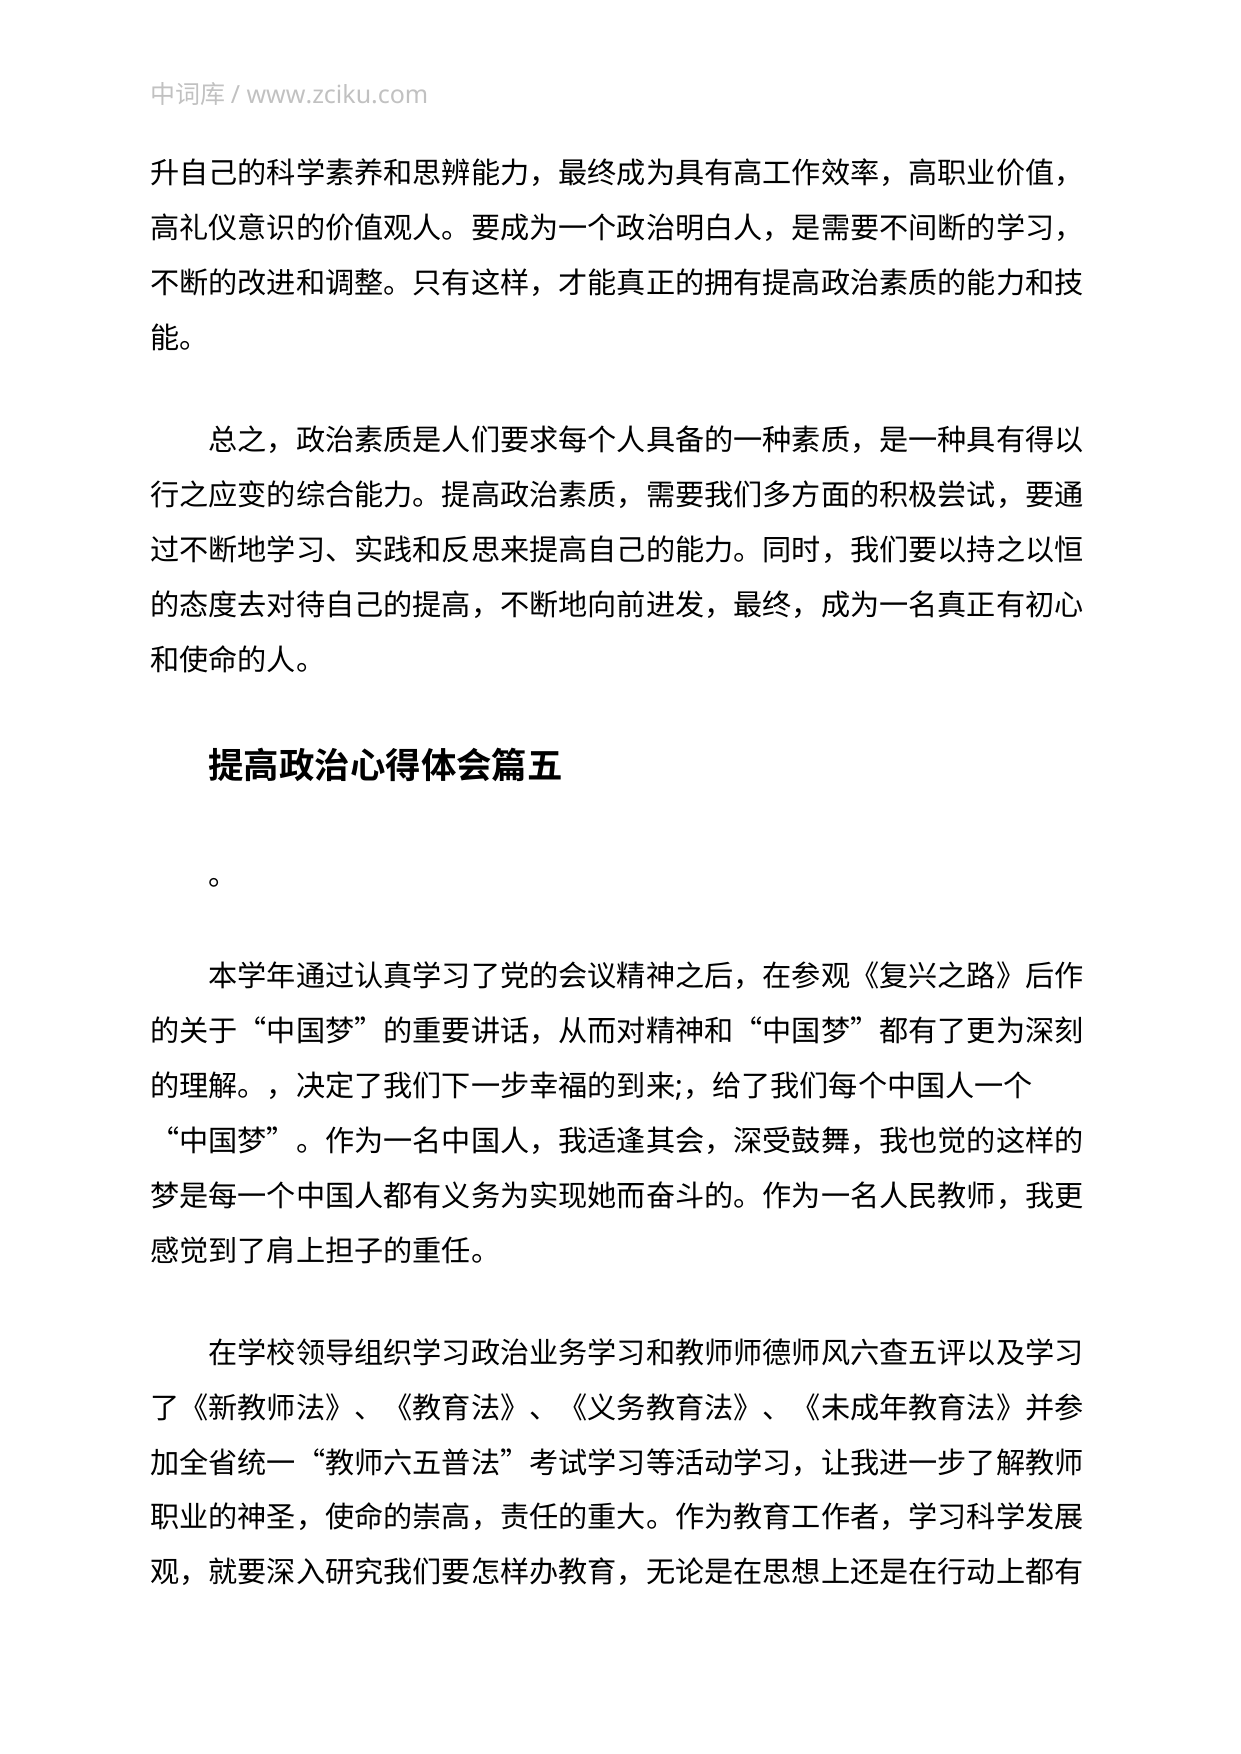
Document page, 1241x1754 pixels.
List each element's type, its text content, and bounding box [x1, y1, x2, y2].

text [150, 1329, 1090, 1591]
text 。 [150, 851, 1090, 893]
text 提高政治心得体会篇五 [150, 738, 1090, 789]
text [150, 150, 1090, 357]
text 本学年通过认真学习了党的会议精神之后，在参观《复兴之路》后作的关于“中国梦”的重要讲话，从而对精神和“中国梦”都有了更为深刻的理解。，决定了我们下一步幸福的到来;，给了我们每个中国人一个“中国梦”。作为一名中国人，我适逢其会，深受鼓舞，我也觉的这样的梦是每一个中国人都有义务为实现她而奋斗的。作为一名人民教师，我更感觉到了肩上担子的重任。 [150, 953, 1090, 1270]
text 总之，政治素质是人们要求每个人具备的一种素质，是一种具有得以行之应变的综合能力。提高政治素质，需要我们多方面的积极尝试，要通过不断地学习、实践和反思来提高自己的能力。同时，我们要以持之以恒的态度去对待自己的提高，不断地向前进发，最终，成为一名真正有初心和使命的人。 [150, 416, 1090, 678]
